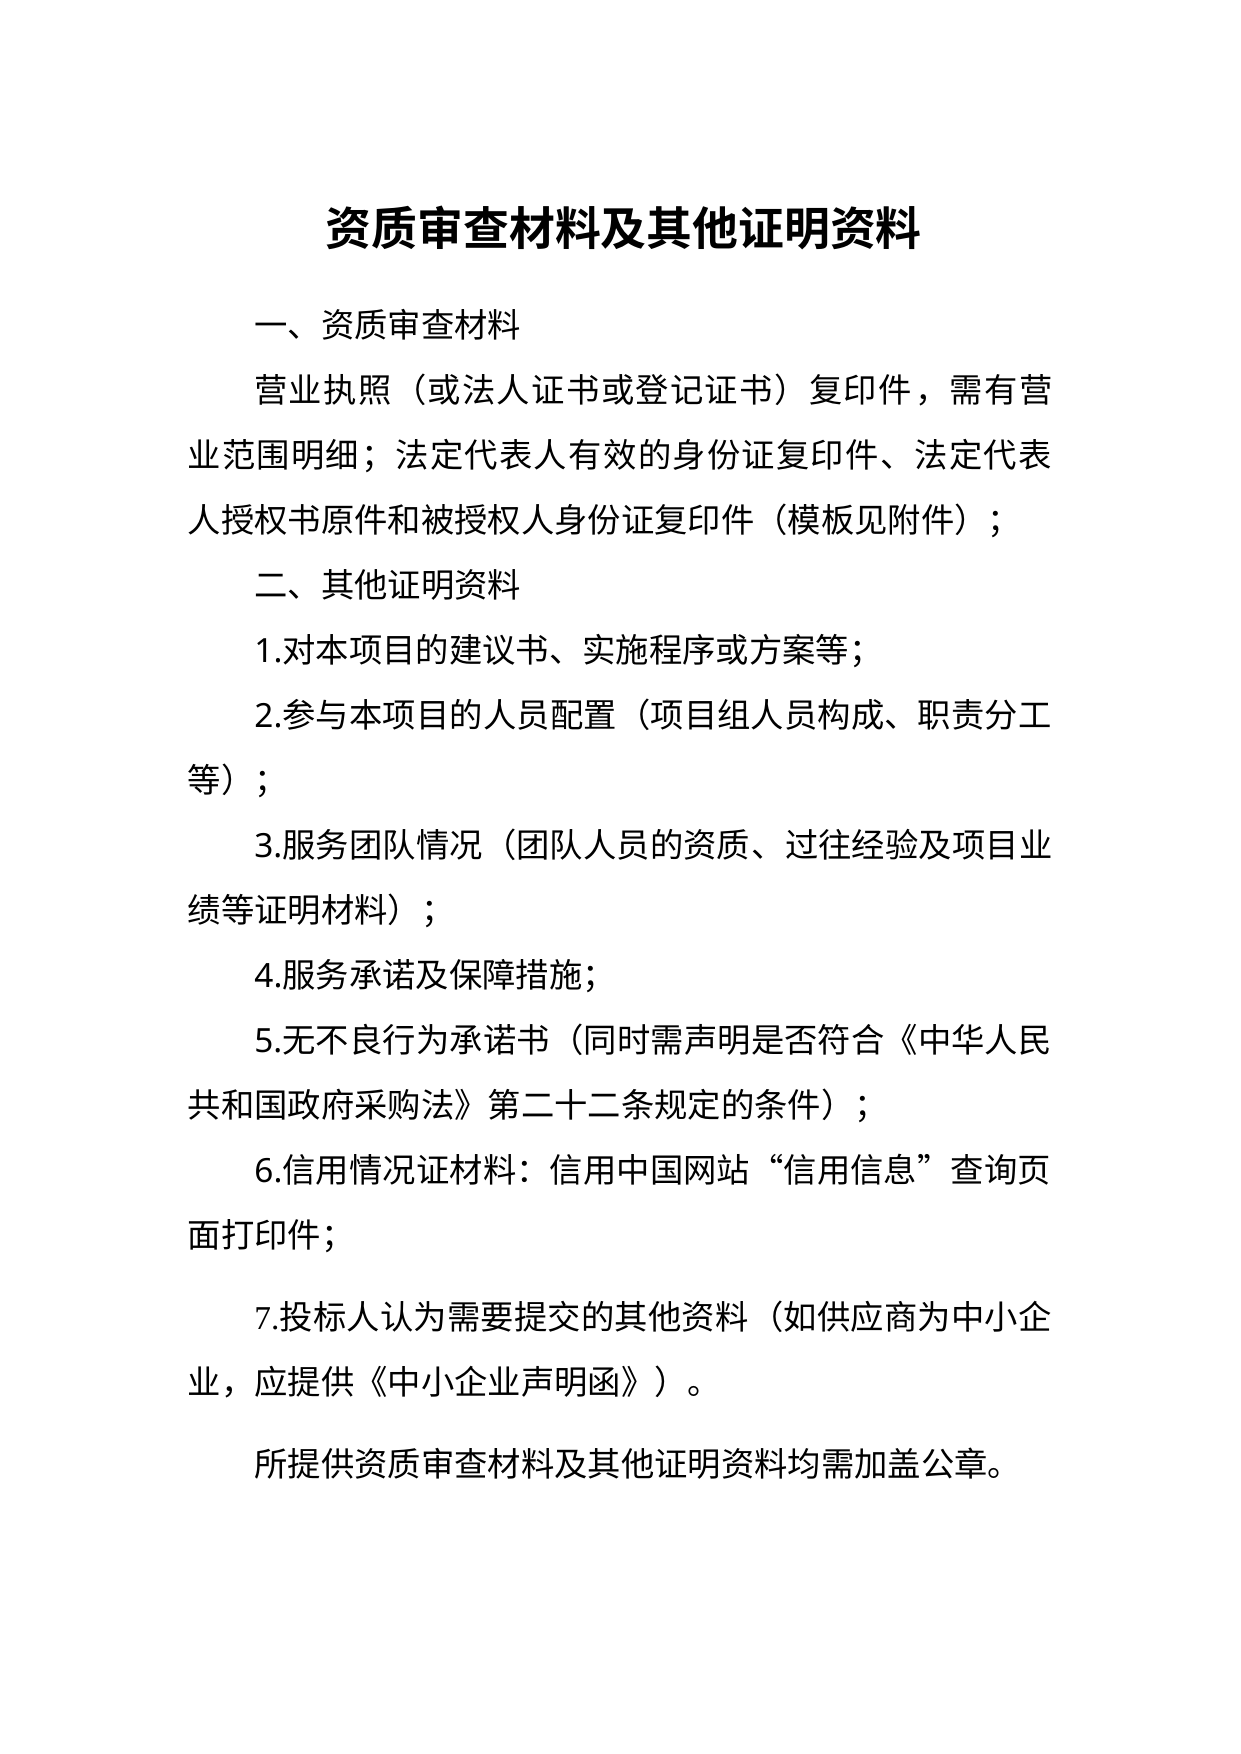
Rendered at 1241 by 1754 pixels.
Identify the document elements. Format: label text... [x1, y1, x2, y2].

text 3.服务团队情况（团队人员的资质、过往经验及项目业绩等证明材料）； [187, 811, 1053, 941]
list 营业执照（或法人证书或登记证书）复印件，需有营业范围明细；法定代表人有效的身份证复印件、法定代表人授权书原件和被授权人身份证复印件（模板见附件）； [187, 356, 1053, 551]
text 4.服务承诺及保障措施； [187, 941, 1053, 1006]
text 资质审查材料及其他证明资料 [187, 176, 1053, 274]
text 二、其他证明资料 [187, 551, 1053, 616]
text 2.参与本项目的人员配置（项目组人员构成、职责分工等）； [187, 681, 1053, 811]
text 一、资质审查材料 [187, 291, 1053, 356]
text 7.投标人认为需要提交的其他资料（如供应商为中小企业，应提供《中小企业声明函》）。 [187, 1282, 1053, 1412]
text 1.对本项目的建议书、实施程序或方案等； [187, 616, 1053, 681]
text 5.无不良行为承诺书（同时需声明是否符合《中华人民共和国政府采购法》第二十二条规定的条件）； [187, 1006, 1053, 1136]
text 所提供资质审查材料及其他证明资料均需加盖公章。 [187, 1429, 1053, 1494]
text 6.信用情况证材料：信用中国网站“信用信息”查询页面打印件； [187, 1136, 1053, 1266]
